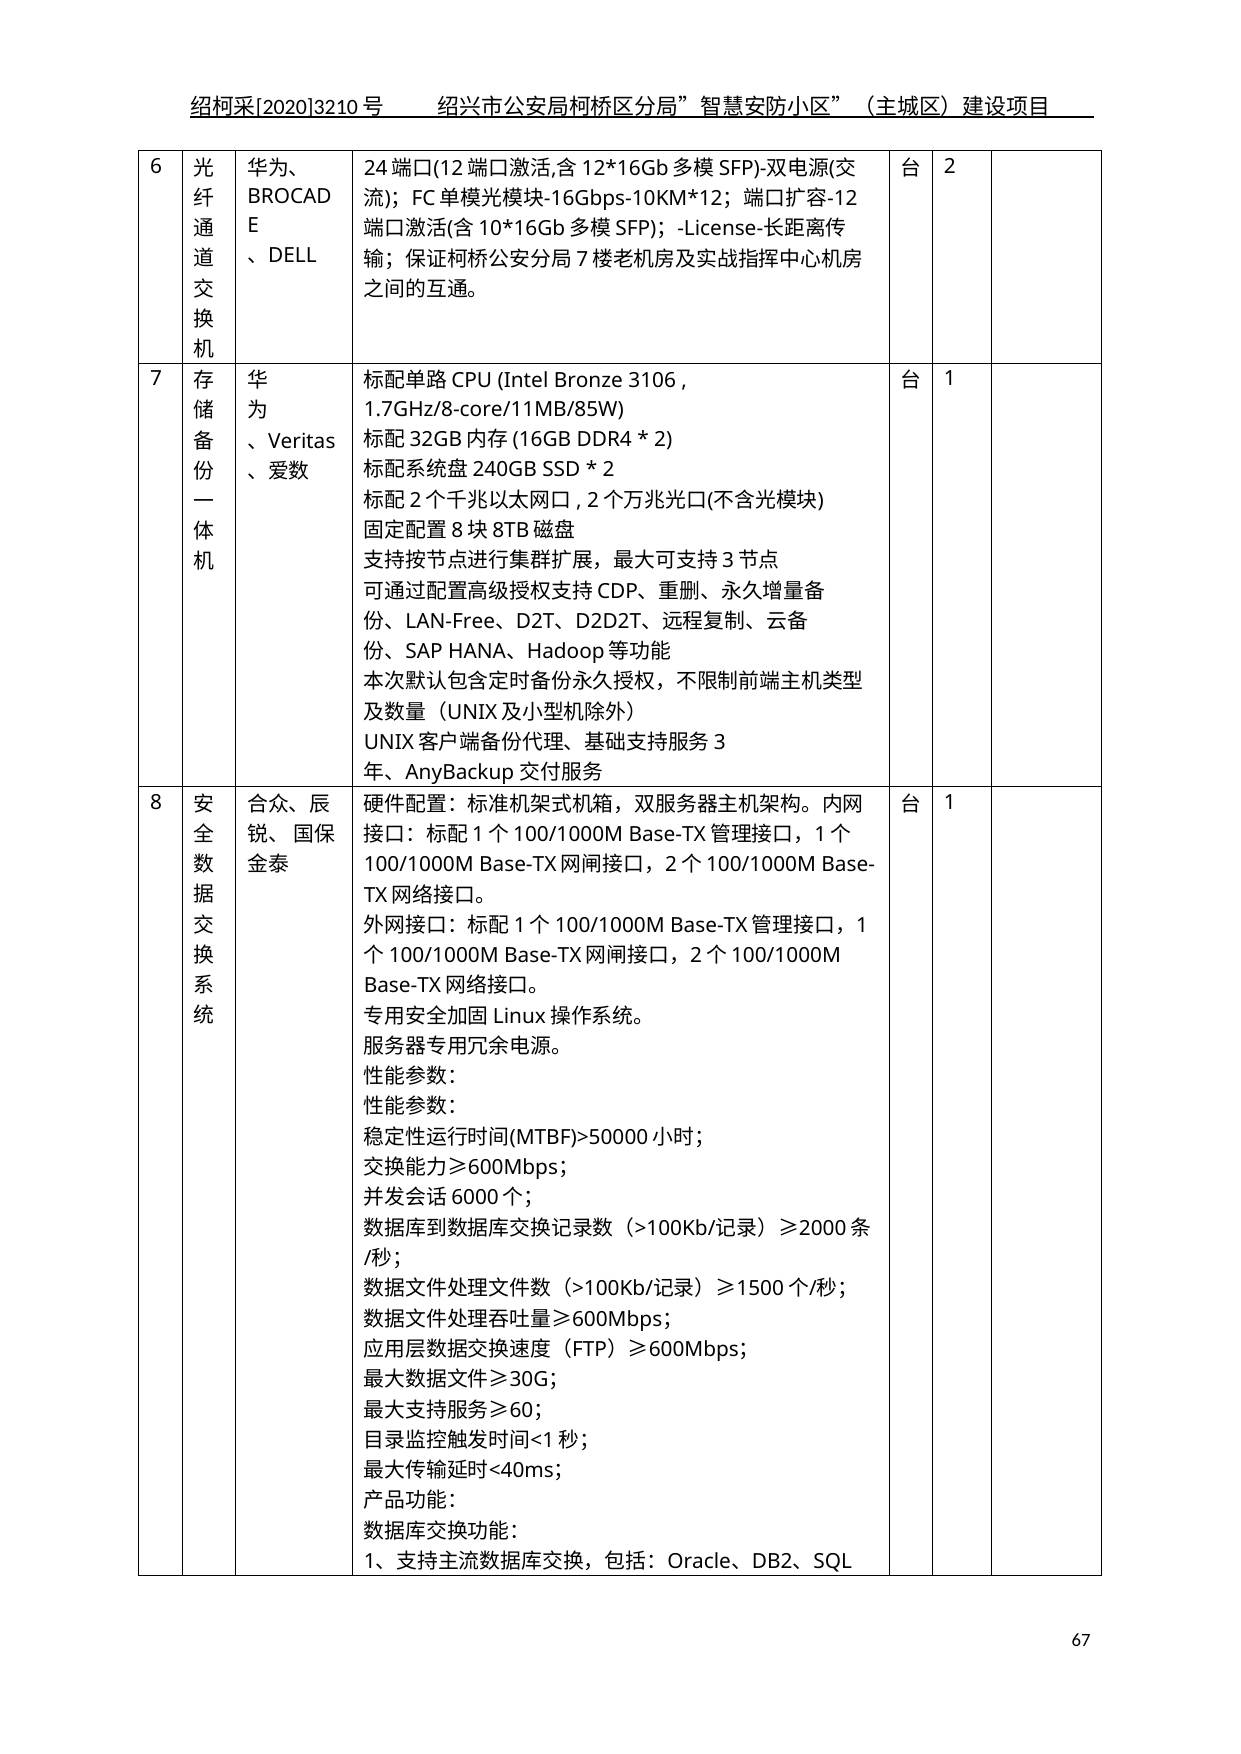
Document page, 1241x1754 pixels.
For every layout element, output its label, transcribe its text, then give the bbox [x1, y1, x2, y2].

table_cell 2 [933, 151, 991, 362]
table_cell 存储备份一体机 [183, 364, 235, 786]
table_cell 安全数据交换系统 [183, 787, 235, 1574]
table_cell 合众、辰锐、 国保金泰 [236, 787, 352, 1574]
table_cell 6 [139, 151, 182, 362]
table_cell 1 [933, 364, 991, 786]
table_cell 台 [890, 787, 932, 1574]
table_cell 7 [139, 364, 182, 786]
table_cell 台 [890, 364, 932, 786]
table_cell 24端口(12端口激活,含12*16Gb多模SFP)-双电源(交流)；FC单模光模块-16Gbps-10KM*12；端口扩容-12端口激活(含10*16Gb多模SFP)；-License-长距离传输；保证柯桥公安分局7楼老机房及实战指挥中心机房之间的互通。 [353, 151, 889, 362]
table_cell 华为、 BROCADE 、DELL [236, 151, 352, 362]
table_cell 标配单路CPU (Intel Bronze 3106 , 1.7GHz/8-core/11MB/85W) 标配32GB内存 (16GB DDR4 * 2) 标配系统盘 240GB SSD * 2 标配2个千兆以太网口 , 2个万兆光口(不含光模块) 固定配置8块8TB磁盘 支持按节点进行集群扩展，最大可支持3节点 可通过配置高级授权支持CDP、重删、永久增量备份、LAN-Free、D2T、D2D2T、远程复制、云备份、SAP HANA、Hadoop等功能 本次默认包含定时备份永久授权，不限制前端主机类型及数量（UNIX及小型机除外） UNIX客户端备份代理、基础支持服务3年、AnyBackup 交付服务 [353, 364, 889, 786]
table_cell 8 [139, 787, 182, 1574]
table_cell [992, 151, 1101, 362]
table_cell [992, 787, 1101, 1574]
table_cell 1 [933, 787, 991, 1574]
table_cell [353, 787, 889, 1574]
table_cell 台 [890, 151, 932, 362]
table_cell [992, 364, 1101, 786]
table_cell 光纤通道交换机 [183, 151, 235, 362]
table_cell 华为、Veritas、爱数 [236, 364, 352, 786]
